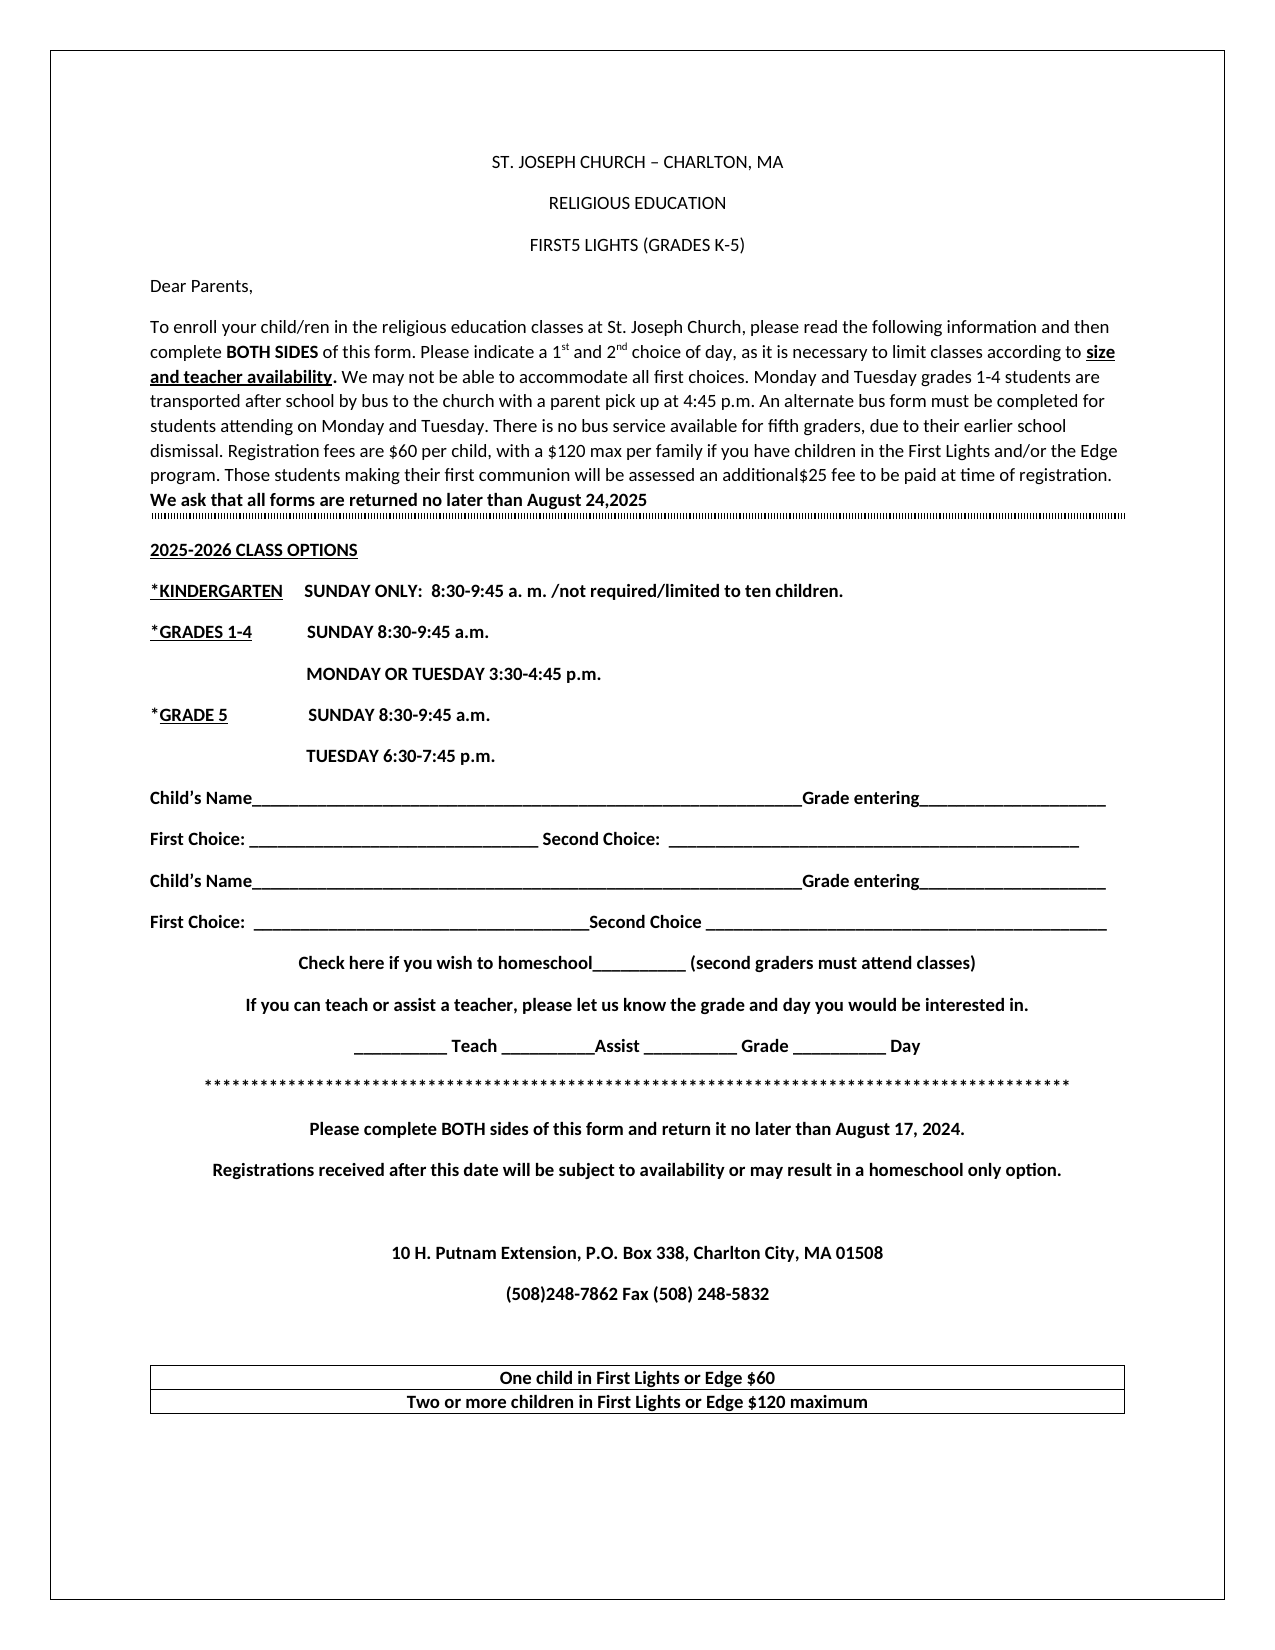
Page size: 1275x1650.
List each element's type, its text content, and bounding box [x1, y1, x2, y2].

table_header One child in First Lights or Edge $60 [151, 1366, 1124, 1389]
text *KINDERGARTEN SUNDAY ONLY: 8:30-9:45 a. m. /not required/limited to ten children. [150, 579, 1125, 602]
text Child’s Name___________________________________________________________Grade entering____________________ [150, 869, 1125, 892]
text Please complete BOTH sides of this form and return it no later than August 17, 2024. [150, 1117, 1125, 1140]
text FIRST5 LIGHTS (GRADES K-5) [150, 233, 1125, 256]
text To enroll your child/ren in the religious education classes at St. Joseph Church, please read the following information and then complete BOTH SIDES of this form. Please indicate a 1st and 2nd choice of day, as it is necessary to limit classes according to size and teacher availability. We may not be able to accommodate all first choices. Monday and Tuesday grades 1-4 students are transported after school by bus to the church with a parent pick up at 4:45 p.m. An alternate bus form must be completed for students attending on Monday and Tuesday. There is no bus service available for fifth graders, due to their earlier school dismissal. Registration fees are $60 per child, with a $120 max per family if you have children in the First Lights and/or the Edge program. Those students making their first communion will be assessed an additional$25 fee to be paid at time of registration. We ask that all forms are returned no later than August 24,2025 [150, 315, 1125, 519]
text ********************************************************************************************* [150, 1076, 1125, 1098]
text Child’s Name___________________________________________________________Grade entering____________________ [150, 786, 1125, 809]
text 2025-2026 CLASS OPTIONS [150, 538, 1125, 561]
text Registrations received after this date will be subject to availability or may result in a homeschool only option. [150, 1158, 1125, 1181]
text *GRADE 5 SUNDAY 8:30-9:45 a.m. [150, 703, 1125, 726]
table_cell Two or more children in First Lights or Edge $120 maximum [151, 1390, 1124, 1413]
text ST. JOSEPH CHURCH – CHARLTON, MA [150, 150, 1125, 173]
text __________ Teach __________Assist __________ Grade __________ Day [150, 1034, 1125, 1057]
text If you can teach or assist a teacher, please let us know the grade and day you would be interested in. [150, 993, 1125, 1016]
text (508)248-7862 Fax (508) 248-5832 [150, 1282, 1125, 1305]
text First Choice: _______________________________ Second Choice: ____________________________________________ [150, 827, 1125, 850]
text Dear Parents, [150, 274, 1125, 297]
text RELIGIOUS EDUCATION [150, 191, 1125, 214]
text TUESDAY 6:30-7:45 p.m. [150, 745, 1125, 768]
text 10 H. Putnam Extension, P.O. Box 338, Charlton City, MA 01508 [150, 1241, 1125, 1264]
text Check here if you wish to homeschool__________ (second graders must attend classes) [150, 951, 1125, 974]
text *GRADES 1-4 SUNDAY 8:30-9:45 a.m. [150, 621, 1125, 643]
text First Choice: ____________________________________Second Choice ___________________________________________ [150, 910, 1125, 933]
text MONDAY OR TUESDAY 3:30-4:45 p.m. [150, 662, 1125, 685]
